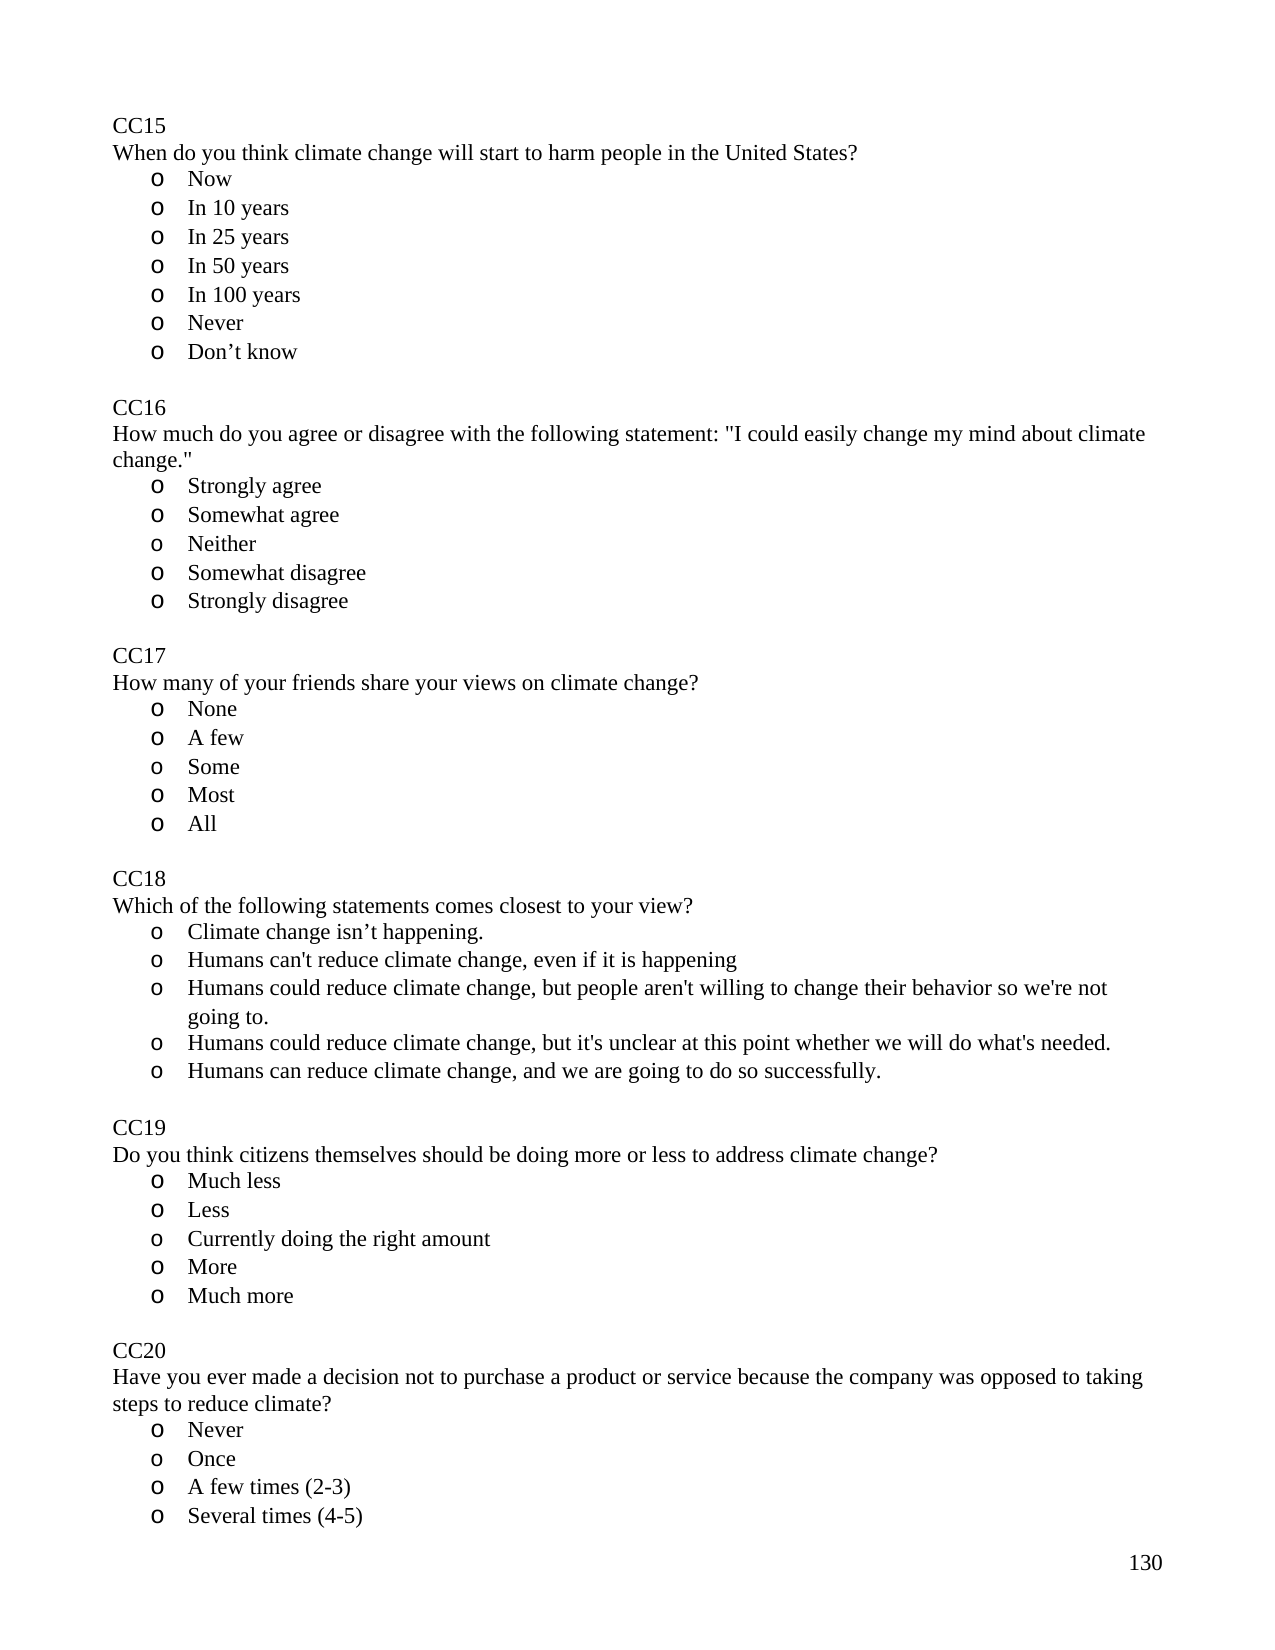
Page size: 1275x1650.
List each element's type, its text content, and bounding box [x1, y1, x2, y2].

list Currently doing the right amount [150, 1225, 1162, 1253]
list Several times (4-5) [150, 1502, 1162, 1531]
text How many of your friends share your views on climate change? [112, 669, 1162, 695]
list Humans can't reduce climate change, even if it is happening [150, 946, 1162, 974]
list Never [150, 309, 1162, 338]
list Strongly disagree [150, 587, 1162, 616]
list Strongly agree [150, 473, 1162, 501]
list None [150, 695, 1162, 724]
list Less [150, 1196, 1162, 1225]
text CC19 [112, 1114, 1162, 1141]
list Humans can reduce climate change, and we are going to do so successfully. [150, 1057, 1162, 1086]
list A few times (2-3) [150, 1473, 1162, 1502]
list In 25 years [150, 223, 1162, 252]
text Do you think citizens themselves should be doing more or less to address climate change? [112, 1141, 1162, 1167]
list Much more [150, 1282, 1162, 1311]
list Never [150, 1416, 1162, 1445]
text CC17 [112, 643, 1162, 669]
list More [150, 1253, 1162, 1282]
list Humans could reduce climate change, but people aren't willing to change their behavior so we're not going to. [150, 974, 1162, 1029]
list Most [150, 781, 1162, 810]
list Climate change isn’t happening. [150, 918, 1162, 946]
list Some [150, 753, 1162, 781]
list Humans could reduce climate change, but it's unclear at this point whether we will do what's needed. [150, 1029, 1162, 1057]
text CC20 [112, 1337, 1162, 1363]
list In 100 years [150, 281, 1162, 309]
list Somewhat disagree [150, 558, 1162, 587]
text Which of the following statements comes closest to your view? [112, 892, 1162, 918]
list Neither [150, 530, 1162, 558]
list All [150, 810, 1162, 839]
text How much do you agree or disagree with the following statement: "I could easily change my mind about climate change." [112, 420, 1162, 473]
list A few [150, 724, 1162, 753]
text CC18 [112, 865, 1162, 892]
text Have you ever made a decision not to purchase a product or service because the company was opposed to taking steps to reduce climate? [112, 1363, 1162, 1416]
list Now [150, 165, 1162, 194]
list Much less [150, 1167, 1162, 1196]
text CC15 [112, 112, 1162, 139]
text CC16 [112, 393, 1162, 420]
text When do you think climate change will start to harm people in the United States? [112, 139, 1162, 165]
list Somewhat agree [150, 501, 1162, 530]
list Don’t know [150, 338, 1162, 367]
list In 50 years [150, 252, 1162, 281]
list In 10 years [150, 194, 1162, 223]
list Once [150, 1445, 1162, 1473]
